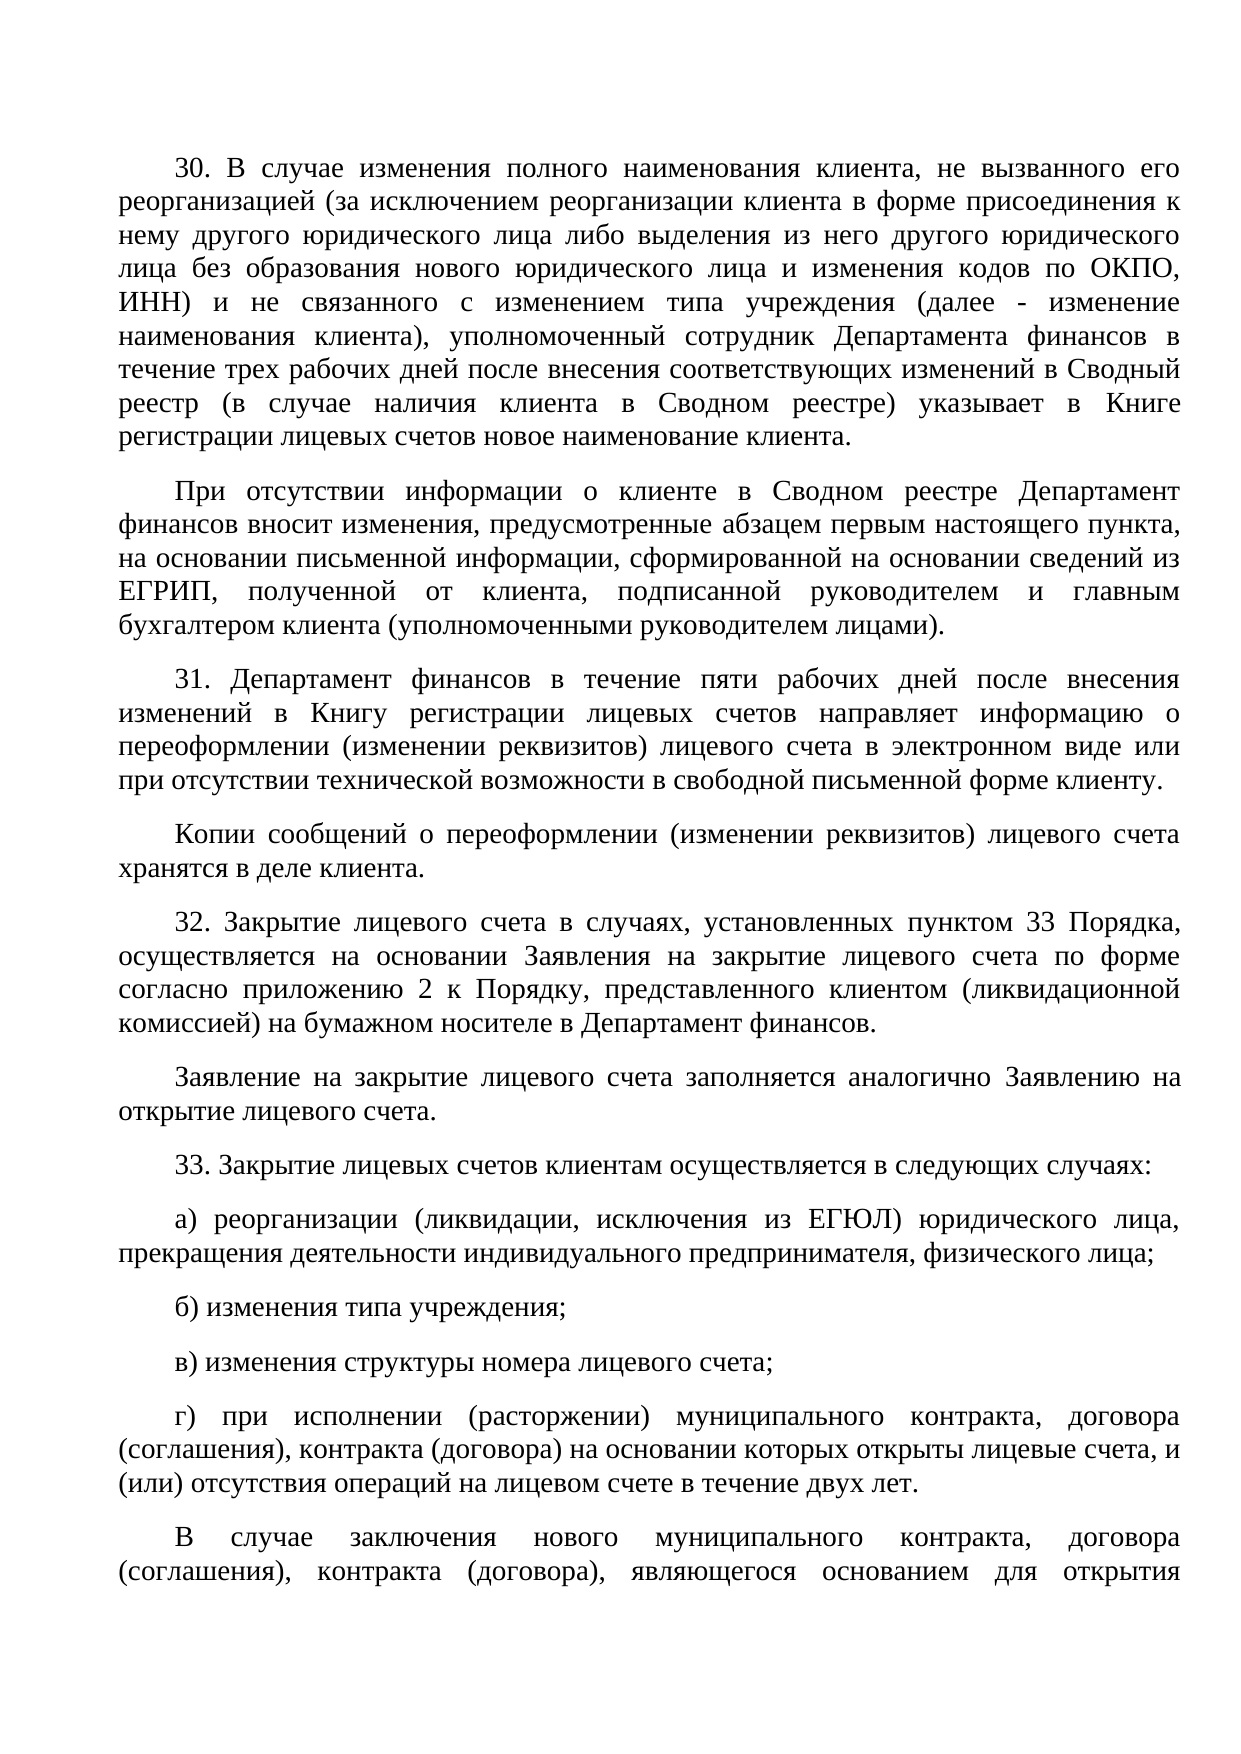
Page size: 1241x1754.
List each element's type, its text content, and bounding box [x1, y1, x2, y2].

text Заявление на закрытие лицевого счета заполняется аналогично Заявлению на открытие лицевого счета. [118, 1059, 1181, 1126]
text 33. Закрытие лицевых счетов клиентам осуществляется в следующих случаях: [118, 1147, 1181, 1181]
text 30. В случае изменения полного наименования клиента, не вызванного его реорганизацией (за исключением реорганизации клиента в форме присоединения к нему другого юридического лица либо выделения из него другого юридического лица без образования нового юридического лица и изменения кодов по ОКПО, ИНН) и не связанного с изменением типа учреждения (далее - изменение наименования клиента), уполномоченный сотрудник Департамента финансов в течение трех рабочих дней после внесения соответствующих изменений в Сводный реестр (в случае наличия клиента в Сводном реестре) указывает в Книге регистрации лицевых счетов новое наименование клиента. [118, 150, 1181, 452]
text 31. Департамент финансов в течение пяти рабочих дней после внесения изменений в Книгу регистрации лицевых счетов направляет информацию о переоформлении (изменении реквизитов) лицевого счета в электронном виде или при отсутствии технической возможности в свободной письменной форме клиенту. [118, 661, 1181, 795]
text 32. Закрытие лицевого счета в случаях, установленных пунктом 33 Порядка, осуществляется на основании Заявления на закрытие лицевого счета по форме согласно приложению 2 к Порядку, представленного клиентом (ликвидационной комиссией) на бумажном носителе в Департамент финансов. [118, 904, 1181, 1038]
text б) изменения типа учреждения; [118, 1289, 1181, 1323]
text Копии сообщений о переоформлении (изменении реквизитов) лицевого счета хранятся в деле клиента. [118, 816, 1181, 883]
text При отсутствии информации о клиенте в Сводном реестре Департамент финансов вносит изменения, предусмотренные абзацем первым настоящего пункта, на основании письменной информации, сформированной на основании сведений из ЕГРИП, полученной от клиента, подписанной руководителем и главным бухгалтером клиента (уполномоченными руководителем лицами). [118, 473, 1181, 640]
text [118, 1519, 1181, 1587]
text г) при исполнении (расторжении) муниципального контракта, договора (соглашения), контракта (договора) на основании которых открыты лицевые счета, и (или) отсутствия операций на лицевом счете в течение двух лет. [118, 1398, 1181, 1499]
text а) реорганизации (ликвидации, исключения из ЕГЮЛ) юридического лица, прекращения деятельности индивидуального предпринимателя, физического лица; [118, 1201, 1181, 1268]
text в) изменения структуры номера лицевого счета; [118, 1344, 1181, 1377]
